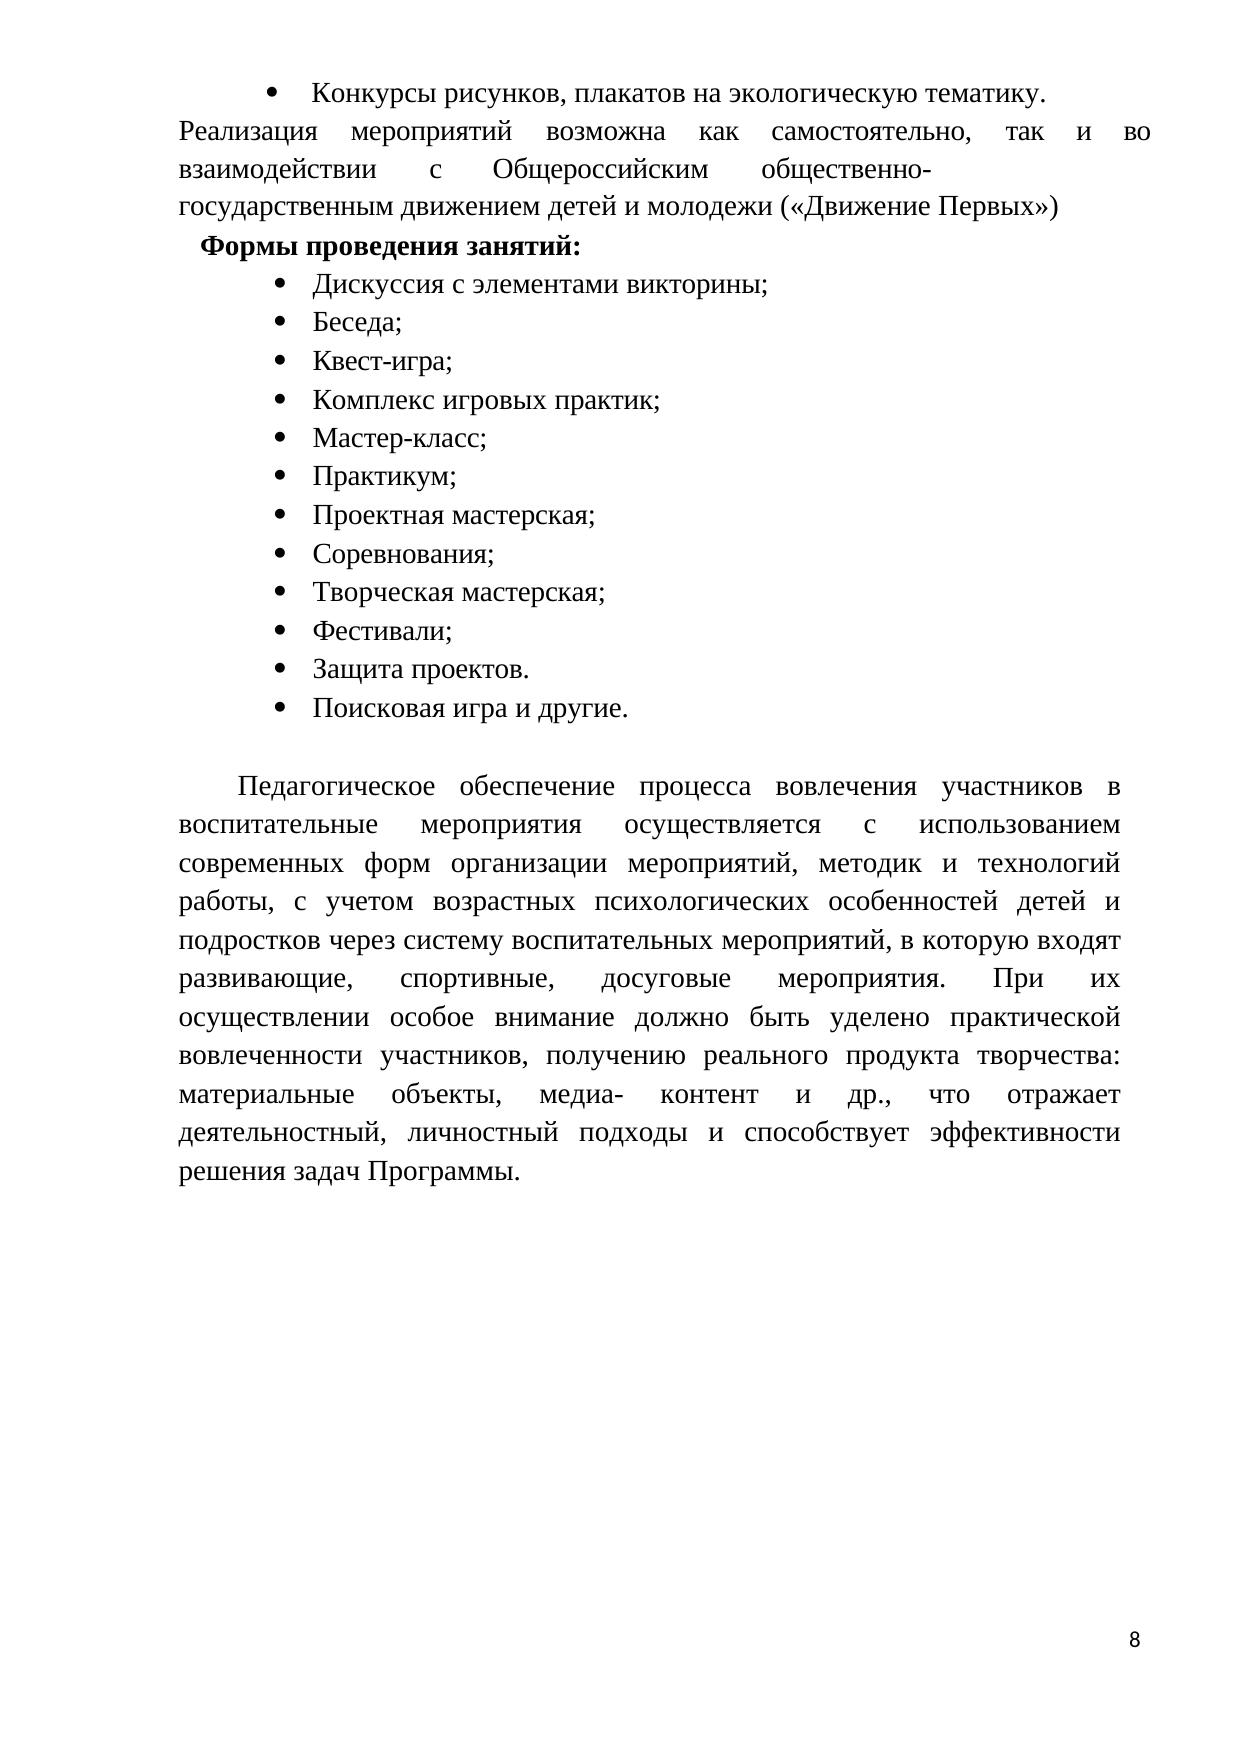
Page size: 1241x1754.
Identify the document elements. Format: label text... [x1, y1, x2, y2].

text Педагогическое обеспечение процесса вовлечения участников в воспитательные мероприятия осуществляется с использованием современных форм организации мероприятий, методик и технологий работы, с учетом возрастных психологических особенностей детей и подростков через систему воспитательных мероприятий, в которую входят развивающие, спортивные, досуговые мероприятия. При их осуществлении особое внимание должно быть уделено практической вовлеченности участников, получению реального продукта творчества: материальные объекты, медиа- контент и др., что отражает деятельностный, личностный подходы и способствует эффективности решения задач Программы. [178, 768, 1121, 1187]
list Практикум; [275, 458, 1165, 492]
list Фестивали; [275, 613, 1165, 647]
list Поисковая игра и другие. [275, 690, 1165, 724]
text Формы проведения занятий: [200, 228, 1165, 262]
list Мастер-класс; [275, 420, 1165, 454]
list Дискуссия с элементами викторины; [275, 266, 1165, 299]
list Творческая мастерская; [275, 574, 1165, 608]
list Конкурсы рисунков, плакатов на экологическую тематику. Реализация мероприятий возможна как самостоятельно, так и во взаимодействии с Общероссийским общественно-государственным движением детей и молодежи («Движение Первых») [178, 75, 1121, 222]
list Комплекс игровых практик; [275, 382, 1165, 415]
list Защита проектов. [275, 652, 1165, 685]
list Проектная мастерская; [275, 497, 1165, 531]
list Соревнования; [275, 536, 1165, 569]
list Беседа; [275, 304, 1165, 338]
list Квест-игра; [275, 343, 1165, 376]
